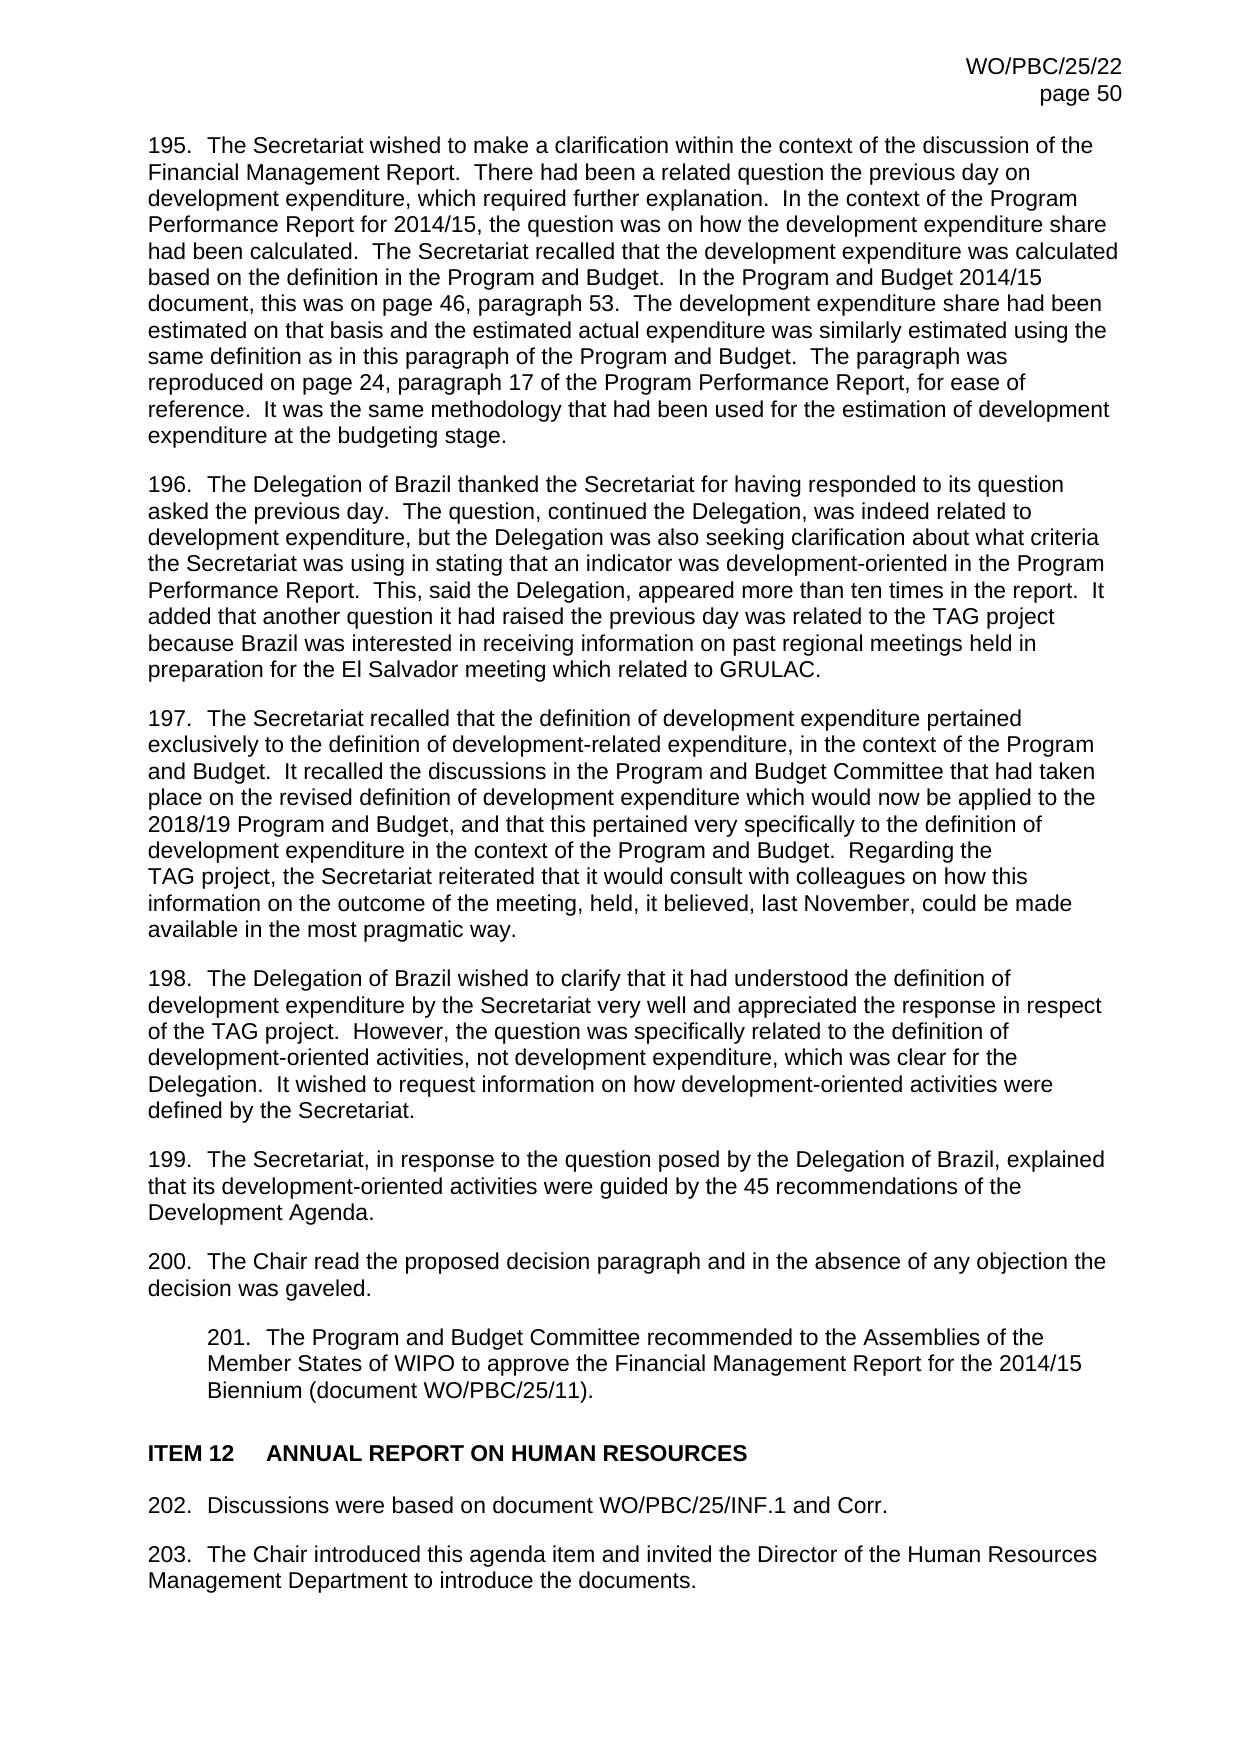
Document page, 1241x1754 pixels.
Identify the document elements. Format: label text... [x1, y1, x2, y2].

text Discussions were based on document WO/PBC/25/INF.1 and Corr. [148, 1492, 1122, 1518]
subtitle ITEM 12 ANNUAL REPORT ON HUMAN RESOURCES [148, 1440, 1122, 1467]
text The Delegation of Brazil thanked the Secretariat for having responded to its question asked the previous day. The question, continued the Delegation, was indeed related to development expenditure, but the Delegation was also seeking clarification about what criteria the Secretariat was using in stating that an indicator was development-oriented in the Program Performance Report. This, said the Delegation, appeared more than ten times in the report. It added that another question it had raised the previous day was related to the TAG project because Brazil was interested in receiving information on past regional meetings held in preparation for the El Salvador meeting which related to GRULAC. [148, 471, 1122, 682]
text The Secretariat, in response to the question posed by the Delegation of Brazil, explained that its development-oriented activities were guided by the 45 recommendations of the Development Agenda. [148, 1146, 1122, 1225]
text The Chair read the proposed decision paragraph and in the absence of any objection the decision was gaveled. [148, 1248, 1122, 1301]
text The Program and Budget Committee recommended to the Assemblies of the Member States of WIPO to approve the Financial Management Report for the 2014/15 Biennium (document WO/PBC/25/11). [207, 1324, 1122, 1403]
text The Chair introduced this agenda item and invited the Director of the Human Resources Management Department to introduce the documents. [148, 1541, 1122, 1594]
text The Secretariat wished to make a clarification within the context of the discussion of the Financial Management Report. There had been a related question the previous day on development expenditure, which required further explanation. In the context of the Program Performance Report for 2014/15, the question was on how the development expenditure share had been calculated. The Secretariat recalled that the development expenditure was calculated based on the definition in the Program and Budget. In the Program and Budget 2014/15 document, this was on page 46, paragraph 53. The development expenditure share had been estimated on that basis and the estimated actual expenditure was similarly estimated using the same definition as in this paragraph of the Program and Budget. The paragraph was reproduced on page 24, paragraph 17 of the Program Performance Report, for ease of reference. It was the same methodology that had been used for the estimation of development expenditure at the budgeting stage. [148, 132, 1122, 448]
text The Delegation of Brazil wished to clarify that it had understood the definition of development expenditure by the Secretariat very well and appreciated the response in respect of the TAG project. However, the question was specifically related to the definition of development-oriented activities, not development expenditure, which was clear for the Delegation. It wished to request information on how development-oriented activities were defined by the Secretariat. [148, 965, 1122, 1123]
text The Secretariat recalled that the definition of development expenditure pertained exclusively to the definition of development-related expenditure, in the context of the Program and Budget. It recalled the discussions in the Program and Budget Committee that had taken place on the revised definition of development expenditure which would now be applied to the 2018/19 Program and Budget, and that this pertained very specifically to the definition of development expenditure in the context of the Program and Budget. Regarding the TAG project, the Secretariat reiterated that it would consult with colleagues on how this information on the outcome of the meeting, held, it believed, last November, could be made available in the most pragmatic way. [148, 705, 1122, 942]
